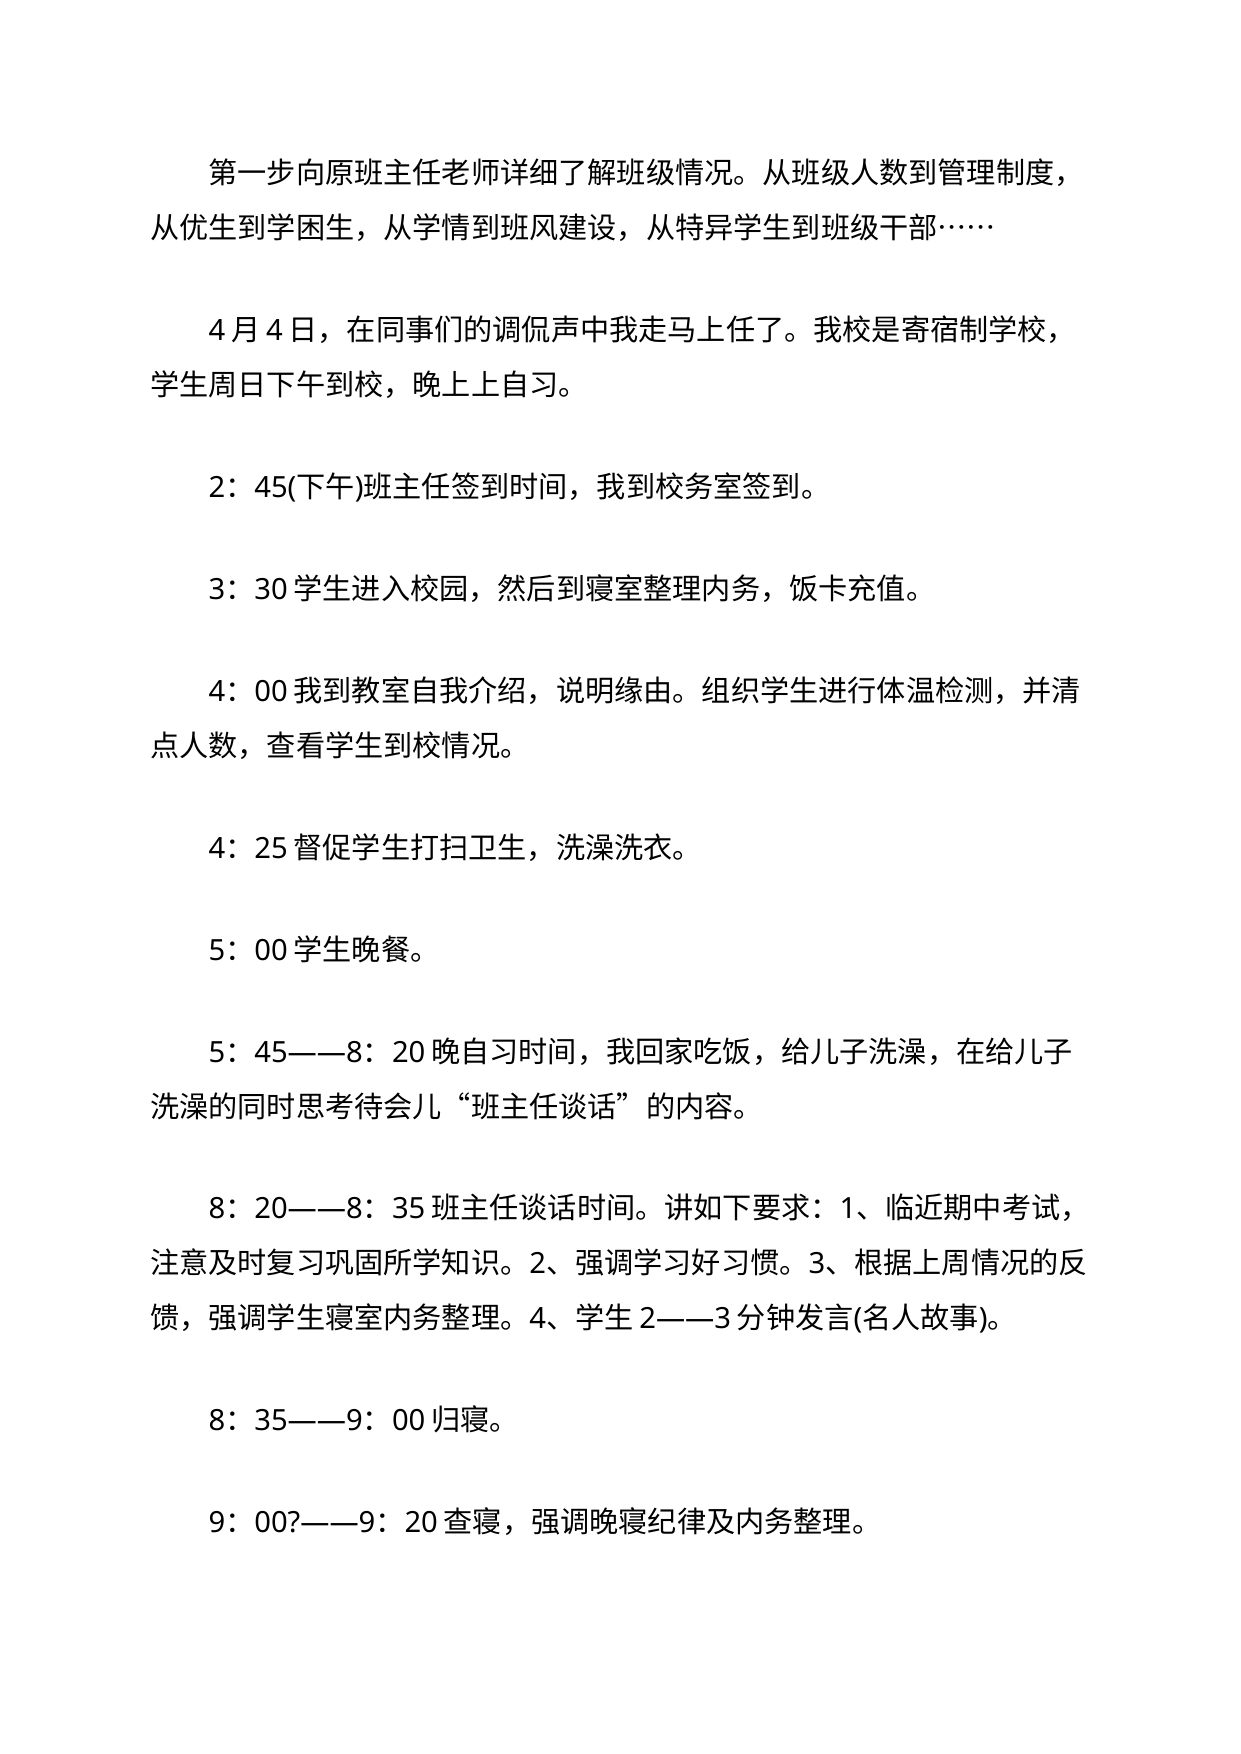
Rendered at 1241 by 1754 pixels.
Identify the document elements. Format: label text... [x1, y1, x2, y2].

text 5：45——8：20晚自习时间，我回家吃饭，给儿子洗澡，在给儿子洗澡的同时思考待会儿“班主任谈话”的内容。 [150, 1028, 1090, 1125]
text 4月4日，在同事们的调侃声中我走马上任了。我校是寄宿制学校，学生周日下午到校，晚上上自习。 [150, 307, 1090, 404]
text 9：00?——9：20查寝，强调晚寝纪律及内务整理。 [150, 1499, 1090, 1541]
text 8：35——9：00归寝。 [150, 1397, 1090, 1439]
text 第一步向原班主任老师详细了解班级情况。从班级人数到管理制度，从优生到学困生，从学情到班风建设，从特异学生到班级干部…… [150, 150, 1090, 247]
text 4：00我到教室自我介绍，说明缘由。组织学生进行体温检测，并清点人数，查看学生到校情况。 [150, 667, 1090, 765]
text 4：25督促学生打扫卫生，洗澡洗衣。 [150, 824, 1090, 867]
text 3：30学生进入校园，然后到寝室整理内务，饭卡充值。 [150, 565, 1090, 608]
text 2：45(下午)班主任签到时间，我到校务室签到。 [150, 463, 1090, 506]
text 8：20——8：35班主任谈话时间。讲如下要求：1、临近期中考试，注意及时复习巩固所学知识。2、强调学习好习惯。3、根据上周情况的反馈，强调学生寝室内务整理。4、学生2——3分钟发言(名人故事)。 [150, 1185, 1090, 1337]
text 5：00学生晚餐。 [150, 926, 1090, 968]
